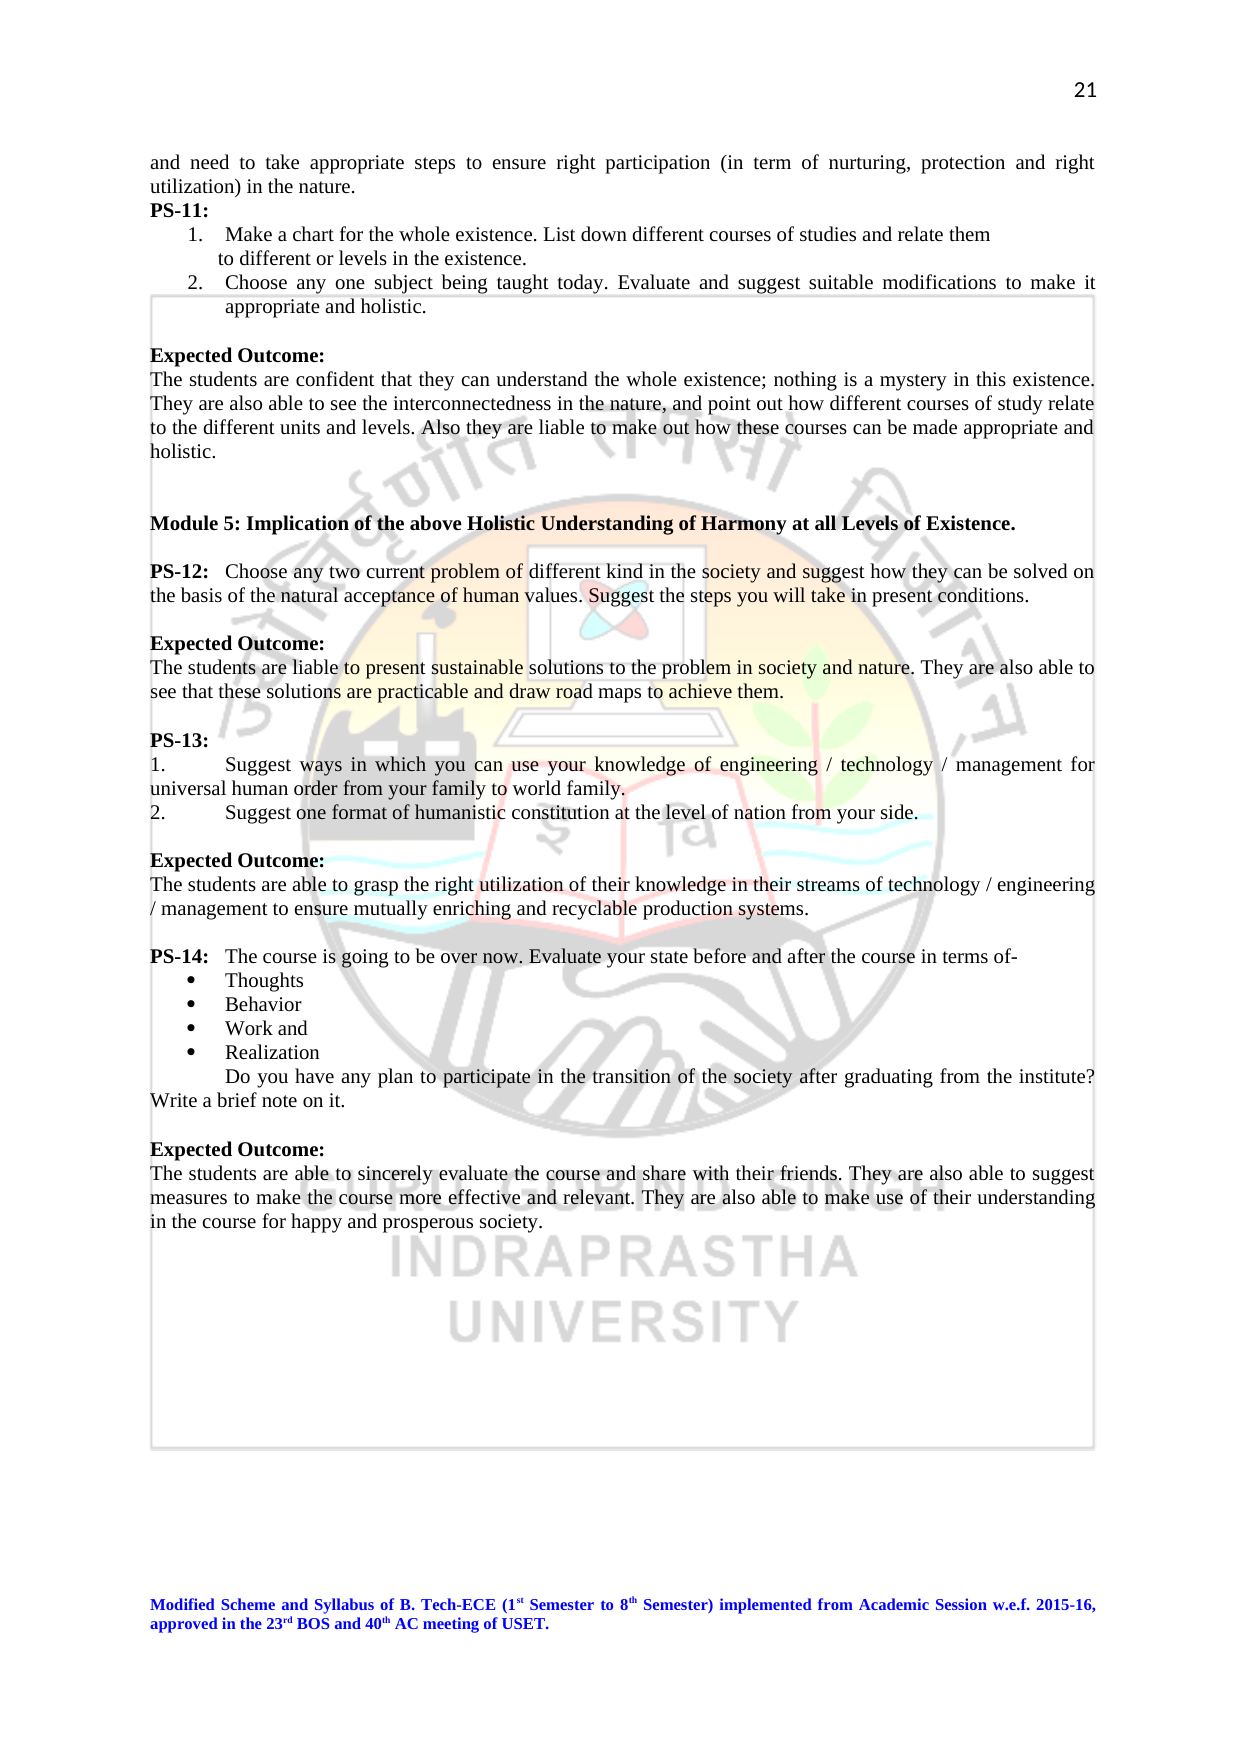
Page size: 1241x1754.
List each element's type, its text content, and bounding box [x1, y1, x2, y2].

text PS-14: The course is going to be over now. Evaluate your state before and after the course in terms of- [150, 944, 1097, 968]
text 1. Suggest ways in which you can use your knowledge of engineering / technology / management for universal human order from your family to world family. [150, 752, 1097, 800]
text 2. Suggest one format of humanistic constitution at the level of nation from your side. [150, 800, 1097, 824]
text Expected Outcome: [150, 1137, 1097, 1161]
list Work and [187, 1016, 1097, 1040]
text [150, 150, 1097, 198]
text The students are confident that they can understand the whole existence; nothing is a mystery in this existence. They are also able to see the interconnectedness in the nature, and point out how different courses of study relate to the different units and levels. Also they are liable to make out how these courses can be made appropriate and holistic. [150, 367, 1097, 463]
text Do you have any plan to participate in the transition of the society after graduating from the institute? Write a brief note on it. [150, 1064, 1097, 1112]
list Make a chart for the whole existence. List down different courses of studies and relate them [187, 222, 1097, 246]
text Module 5: Implication of the above Holistic Understanding of Harmony at all Levels of Existence. [150, 511, 1097, 535]
text The students are able to sincerely evaluate the course and share with their friends. They are also able to suggest measures to make the course more effective and relevant. They are also able to make use of their understanding in the course for happy and prosperous society. [150, 1161, 1097, 1233]
list Behavior [187, 992, 1097, 1016]
list Realization [187, 1040, 1097, 1064]
text Expected Outcome: [150, 848, 1097, 872]
text Expected Outcome: [150, 342, 1097, 367]
text PS-13: [150, 727, 1097, 752]
text PS-11: [150, 198, 1097, 222]
list Choose any one subject being taught today. Evaluate and suggest suitable modifications to make it appropriate and holistic. [187, 270, 1097, 318]
text The students are able to grasp the right utilization of their knowledge in their streams of technology / engineering / management to ensure mutually enriching and recyclable production systems. [150, 872, 1097, 920]
list Thoughts [187, 968, 1097, 992]
text Expected Outcome: [150, 631, 1097, 655]
text PS-12: Choose any two current problem of different kind in the society and suggest how they can be solved on the basis of the natural acceptance of human values. Suggest the steps you will take in present conditions. [150, 559, 1097, 607]
text to different or levels in the existence. [150, 246, 1097, 270]
text The students are liable to present sustainable solutions to the problem in society and nature. They are also able to see that these solutions are practicable and draw road maps to achieve them. [150, 655, 1097, 703]
